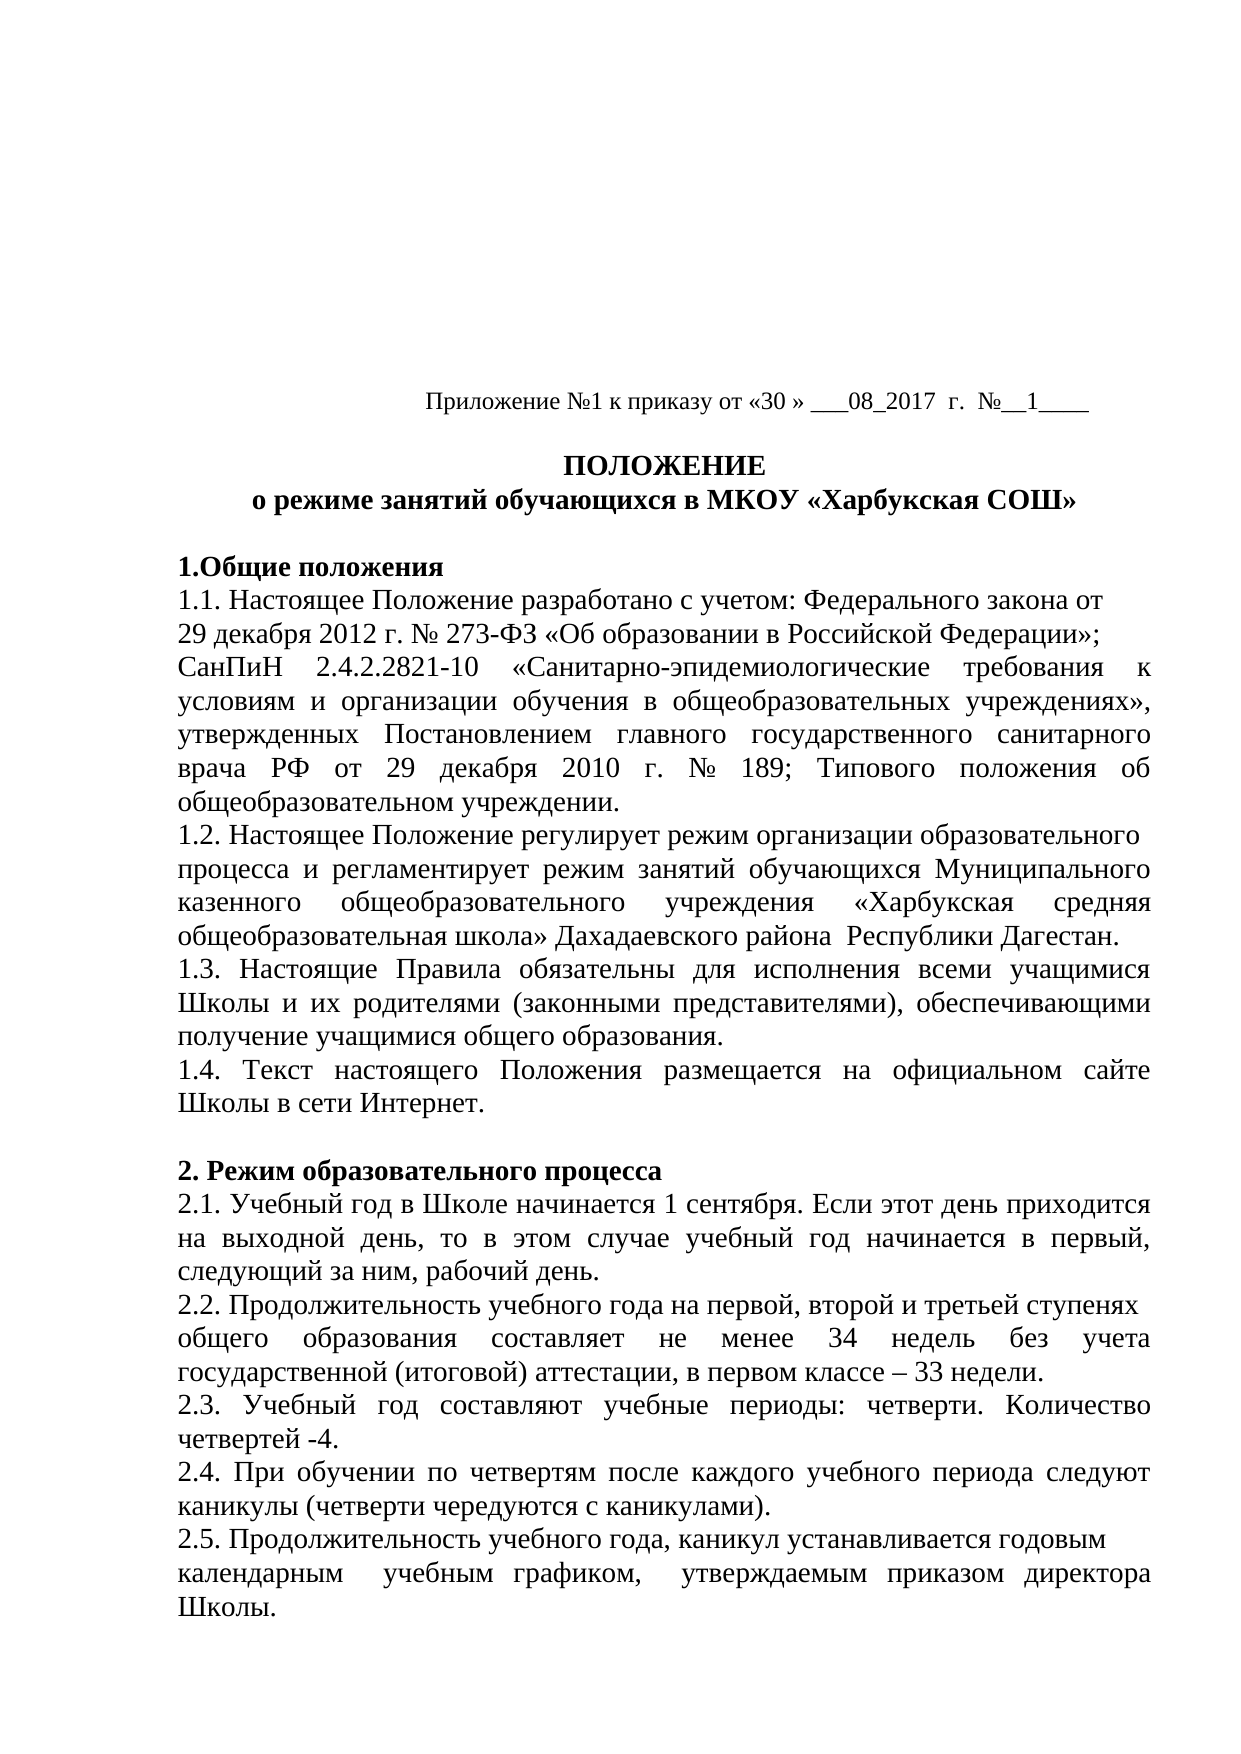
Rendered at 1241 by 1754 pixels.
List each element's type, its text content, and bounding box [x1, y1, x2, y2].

text СанПиН 2.4.2.2821-10 «Санитарно-эпидемиологические требования к условиям и организации обучения в общеобразовательных учреждениях», утвержденных Постановлением главного государственного санитарного врача РФ от 29 декабря . № 189; Типового положения об общеобразовательном учреждении. [177, 649, 1152, 817]
text о режиме занятий обучающихся в МКОУ «Харбукская СОШ» [177, 482, 1152, 515]
text процесса и регламентирует режим занятий обучающихся Муниципального казенного общеобразовательного учреждения «Харбукская средняя общеобразовательная школа» Дахадаевского района Республики Дагестан. [177, 851, 1152, 951]
text 2.5. Продолжительность учебного года, каникул устанавливается годовым [177, 1522, 1152, 1555]
text календарным учебным графиком, утверждаемым приказом директора Школы. [177, 1555, 1152, 1622]
text общего образования составляет не менее 34 недель без учета государственной (итоговой) аттестации, в первом классе – 33 недели. [177, 1320, 1152, 1387]
text 1.1. Настоящее Положение разработано с учетом: Федерального закона от [177, 582, 1152, 616]
text 2.4. При обучении по четвертям после каждого учебного периода следуют каникулы (четверти чередуются с каникулами). [177, 1454, 1152, 1522]
text 1.Общие положения [177, 549, 1152, 582]
title Приложение №1 к приказу от «30 » ___08_2017 г. №__1____ [177, 386, 1208, 415]
text 2.1. Учебный год в Школе начинается 1 сентября. Если этот день приходится на выходной день, то в этом случае учебный год начинается в первый, следующий за ним, рабочий день. [177, 1186, 1152, 1287]
text 1.3. Настоящие Правила обязательны для исполнения всеми учащимися Школы и их родителями (законными представителями), обеспечивающими получение учащимися общего образования. [177, 951, 1152, 1052]
text 2.2. Продолжительность учебного года на первой, второй и третьей ступенях [177, 1287, 1152, 1320]
text 29 декабря . № 273-ФЗ «Об образовании в Российской Федерации»; [177, 616, 1152, 649]
text 1.4. Текст настоящего Положения размещается на официальном сайте Школы в сети Интернет. [177, 1052, 1152, 1119]
text 2.3. Учебный год составляют учебные периоды: четверти. Количество четвертей -4. [177, 1387, 1152, 1454]
text 2. Режим образовательного процесса [177, 1153, 1152, 1186]
text 1.2. Настоящее Положение регулирует режим организации образовательного [177, 817, 1152, 851]
text ПОЛОЖЕНИЕ [177, 448, 1152, 482]
